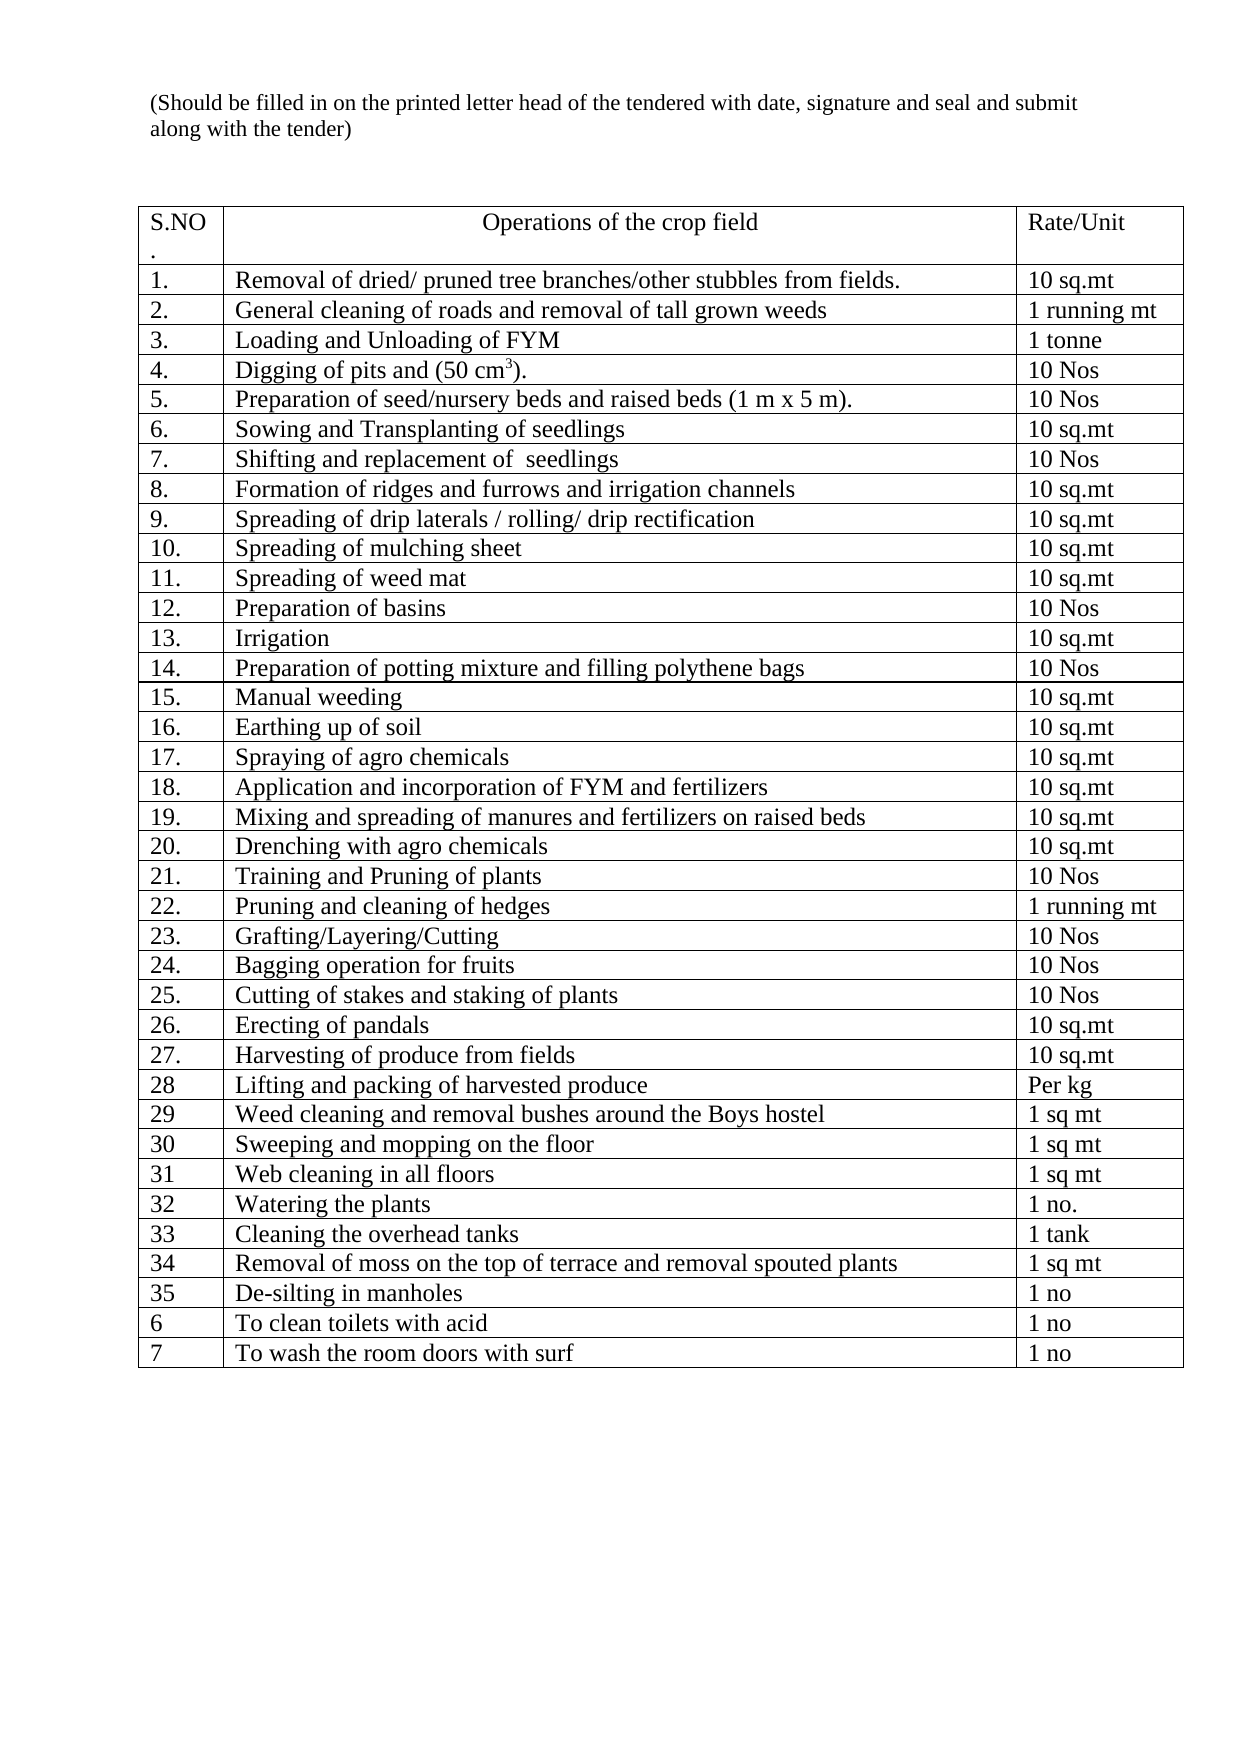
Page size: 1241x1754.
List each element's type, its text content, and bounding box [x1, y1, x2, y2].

table_cell To clean toilets with acid [224, 1308, 1016, 1337]
table_cell 10 sq.mt [1017, 742, 1183, 771]
table_cell 9. [139, 504, 223, 532]
table_cell 1 sq mt [1017, 1129, 1183, 1158]
table_cell Harvesting of produce from fields [224, 1040, 1016, 1069]
table_cell Grafting/Layering/Cutting [224, 921, 1016, 949]
table_cell Web cleaning in all floors [224, 1159, 1016, 1188]
table_cell 33 [139, 1219, 223, 1247]
table_cell 27. [139, 1040, 223, 1069]
table_cell 1 no [1017, 1338, 1183, 1367]
table_cell Removal of dried/ pruned tree branches/other stubbles from fields. [224, 265, 1016, 294]
table_cell 10 sq.mt [1017, 802, 1183, 830]
table_cell 10 sq.mt [1017, 623, 1183, 652]
table_cell 1 no. [1017, 1189, 1183, 1218]
table_cell Preparation of basins [224, 593, 1016, 622]
table_cell 25. [139, 980, 223, 1009]
table_cell 19. [139, 802, 223, 830]
table_cell 1 no [1017, 1308, 1183, 1337]
table_cell 1 running mt [1017, 891, 1183, 920]
table_cell Drenching with agro chemicals [224, 831, 1016, 860]
table_cell Shifting and replacement of seedlings [224, 444, 1016, 473]
table_cell Lifting and packing of harvested produce [224, 1070, 1016, 1098]
table_cell Sweeping and mopping on the floor [224, 1129, 1016, 1158]
table_cell 1 sq mt [1017, 1100, 1183, 1128]
table_cell 10 Nos [1017, 980, 1183, 1009]
table_cell 22. [139, 891, 223, 920]
table_cell Loading and Unloading of FYM [224, 325, 1016, 354]
table_cell 1 tank [1017, 1219, 1183, 1247]
table_cell 14. [139, 653, 223, 681]
table_cell 10 Nos [1017, 951, 1183, 979]
table_cell 10 sq.mt [1017, 504, 1183, 532]
table_cell Bagging operation for fruits [224, 951, 1016, 979]
table_cell 10 sq.mt [1017, 563, 1183, 592]
table_cell 1 sq mt [1017, 1159, 1183, 1188]
table_cell To wash the room doors with surf [224, 1338, 1016, 1367]
table_cell 1 tonne [1017, 325, 1183, 354]
table_cell 10 sq.mt [1017, 831, 1183, 860]
table_cell 10 Nos [1017, 444, 1183, 473]
table_cell 30 [139, 1129, 223, 1158]
table_cell 1 running mt [1017, 295, 1183, 324]
table_cell Spreading of weed mat [224, 563, 1016, 592]
table_cell Sowing and Transplanting of seedlings [224, 414, 1016, 443]
table_cell 2. [139, 295, 223, 324]
table_cell 18. [139, 772, 223, 801]
table_cell 1 sq mt [1017, 1249, 1183, 1277]
table_cell 7. [139, 444, 223, 473]
table_header Operations of the crop field [224, 207, 1016, 264]
table_cell 10 Nos [1017, 385, 1183, 413]
table_cell Mixing and spreading of manures and fertilizers on raised beds [224, 802, 1016, 830]
table_cell 28 [139, 1070, 223, 1098]
table_cell 26. [139, 1010, 223, 1039]
table_cell Formation of ridges and furrows and irrigation channels [224, 474, 1016, 503]
table_cell Pruning and cleaning of hedges [224, 891, 1016, 920]
table_cell 24. [139, 951, 223, 979]
table_header Rate/Unit [1017, 207, 1183, 264]
table_cell Spreading of drip laterals / rolling/ drip rectification [224, 504, 1016, 532]
table_cell Removal of moss on the top of terrace and removal spouted plants [224, 1249, 1016, 1277]
table_cell Per kg [1017, 1070, 1183, 1098]
table_header S.NO. [139, 207, 223, 264]
table_cell 34 [139, 1249, 223, 1277]
table_cell 23. [139, 921, 223, 949]
table_cell 10 Nos [1017, 593, 1183, 622]
table_cell Training and Pruning of plants [224, 861, 1016, 890]
table_cell 35 [139, 1278, 223, 1307]
table_cell 12. [139, 593, 223, 622]
table_cell 6. [139, 414, 223, 443]
table_cell 1. [139, 265, 223, 294]
table_cell 31 [139, 1159, 223, 1188]
table_cell 4. [139, 355, 223, 383]
table_cell 32 [139, 1189, 223, 1218]
table_cell 20. [139, 831, 223, 860]
table_cell 7 [139, 1338, 223, 1367]
table_cell 17. [139, 742, 223, 771]
table_cell Application and incorporation of FYM and fertilizers [224, 772, 1016, 801]
table_cell 5. [139, 385, 223, 413]
table_cell 1 no [1017, 1278, 1183, 1307]
table_cell 10 sq.mt [1017, 474, 1183, 503]
table_cell Spraying of agro chemicals [224, 742, 1016, 771]
table_cell Digging of pits and (50 cm3). [224, 355, 1016, 383]
table_cell 10 sq.mt [1017, 1010, 1183, 1039]
table_cell 16. [139, 712, 223, 741]
table_cell 10 sq.mt [1017, 414, 1183, 443]
table_cell 10 sq.mt [1017, 683, 1183, 711]
table_cell 11. [139, 563, 223, 592]
table_cell Weed cleaning and removal bushes around the Boys hostel [224, 1100, 1016, 1128]
table_cell Irrigation [224, 623, 1016, 652]
table_cell 8. [139, 474, 223, 503]
table_cell Preparation of seed/nursery beds and raised beds (1 m x 5 m). [224, 385, 1016, 413]
table_cell 10 Nos [1017, 861, 1183, 890]
table_cell Erecting of pandals [224, 1010, 1016, 1039]
table_cell 6 [139, 1308, 223, 1337]
table_cell 10 Nos [1017, 653, 1183, 681]
table_cell De-silting in manholes [224, 1278, 1016, 1307]
table_cell Manual weeding [224, 683, 1016, 711]
table_cell 21. [139, 861, 223, 890]
table_cell Spreading of mulching sheet [224, 534, 1016, 562]
table_cell 10 Nos [1017, 921, 1183, 949]
table_cell 29 [139, 1100, 223, 1128]
table_cell 13. [139, 623, 223, 652]
table_cell 10 Nos [1017, 355, 1183, 383]
table_cell Cutting of stakes and staking of plants [224, 980, 1016, 1009]
table_cell Preparation of potting mixture and filling polythene bags [224, 653, 1016, 681]
table_cell Cleaning the overhead tanks [224, 1219, 1016, 1247]
table_cell 10 sq.mt [1017, 1040, 1183, 1069]
table_cell 3. [139, 325, 223, 354]
table_cell 10 sq.mt [1017, 265, 1183, 294]
table_cell 10. [139, 534, 223, 562]
table_cell 10 sq.mt [1017, 772, 1183, 801]
table_cell 10 sq.mt [1017, 712, 1183, 741]
table_cell Watering the plants [224, 1189, 1016, 1218]
table_cell Earthing up of soil [224, 712, 1016, 741]
table_cell 10 sq.mt [1017, 534, 1183, 562]
table_cell 15. [139, 683, 223, 711]
table_cell General cleaning of roads and removal of tall grown weeds [224, 295, 1016, 324]
text (Should be filled in on the printed letter head of the tendered with date, signature and seal and submit along with the tender) [150, 89, 1090, 141]
